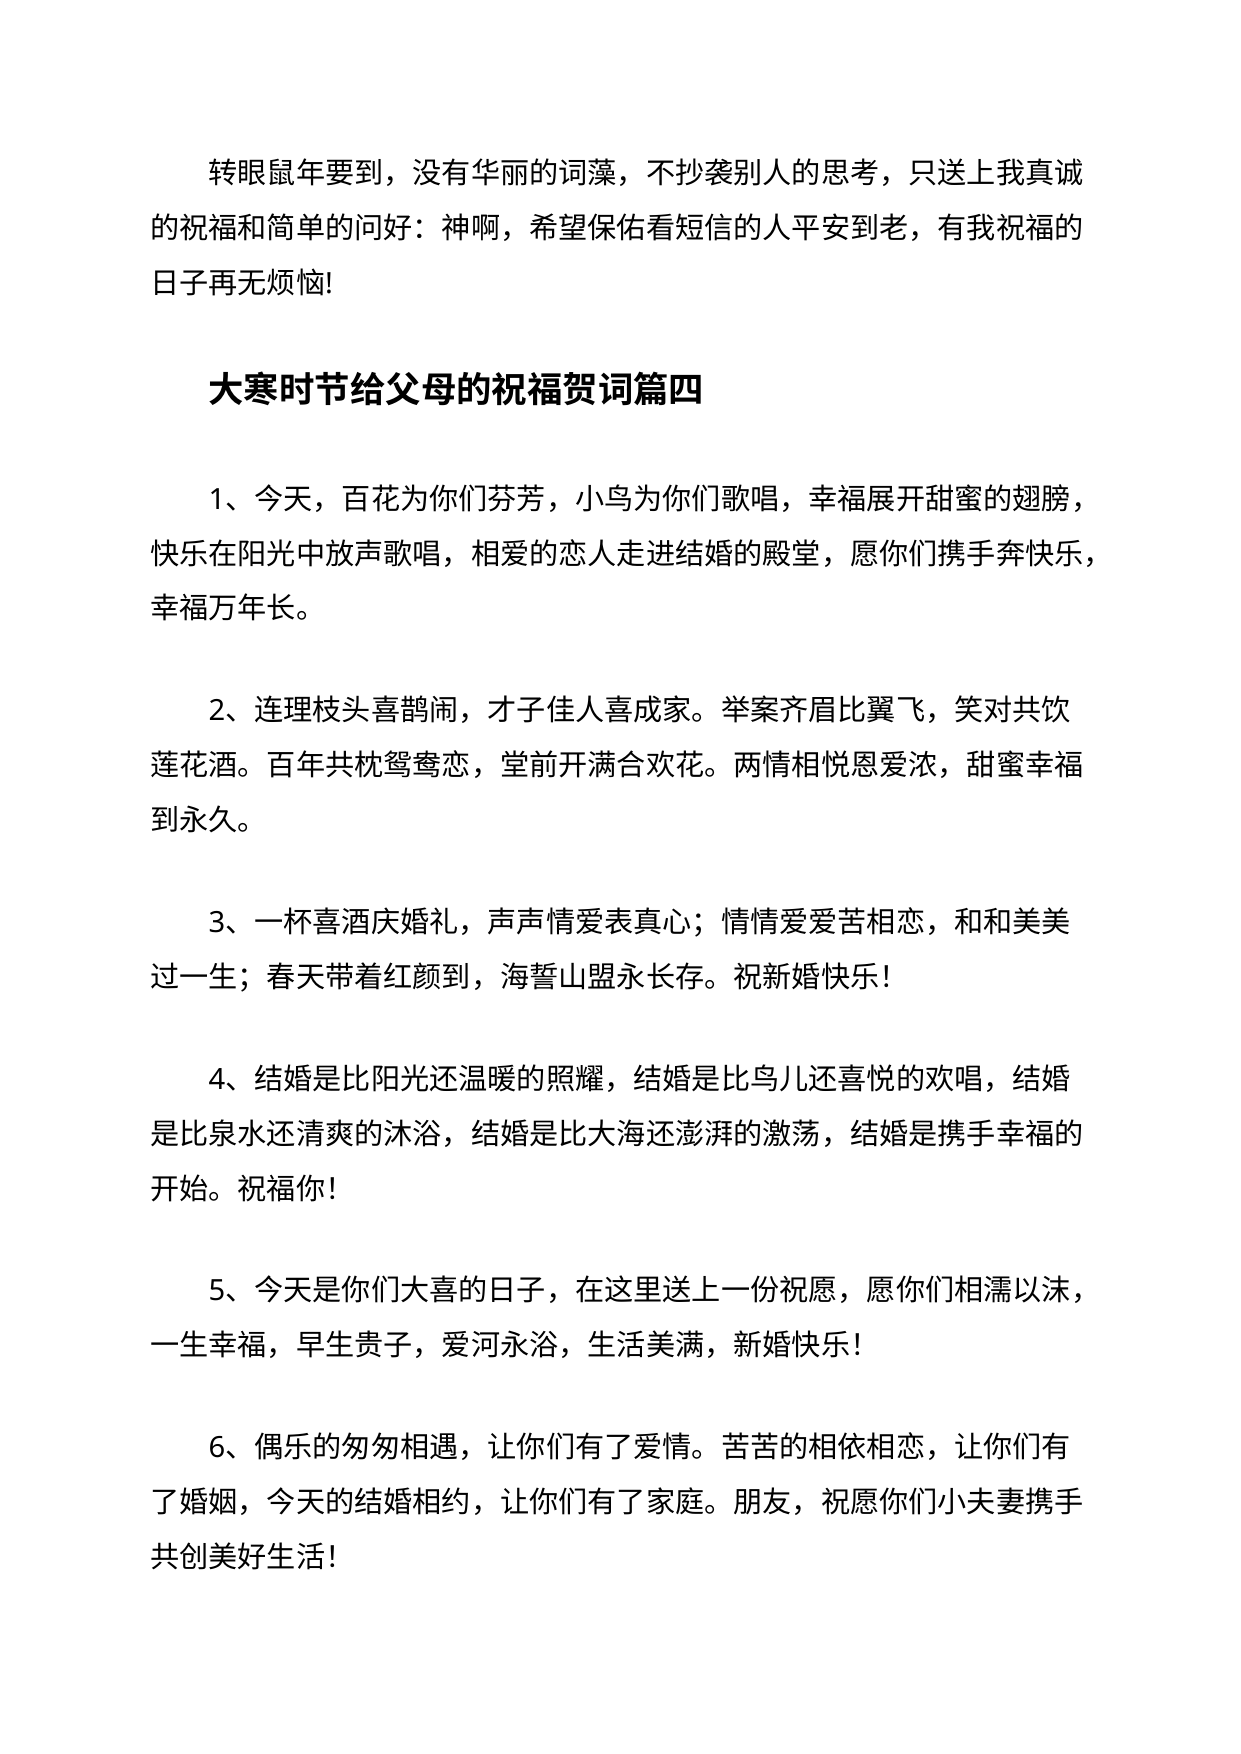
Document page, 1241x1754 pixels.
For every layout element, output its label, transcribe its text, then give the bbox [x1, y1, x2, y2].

text 2、连理枝头喜鹊闹，才子佳人喜成家。举案齐眉比翼飞，笑对共饮莲花酒。百年共枕鸳鸯恋，堂前开满合欢花。两情相悦恩爱浓，甜蜜幸福到永久。 [150, 687, 1090, 839]
text 4、结婚是比阳光还温暖的照耀，结婚是比鸟儿还喜悦的欢唱，结婚是比泉水还清爽的沐浴，结婚是比大海还澎湃的激荡，结婚是携手幸福的开始。祝福你！ [150, 1055, 1090, 1207]
text 转眼鼠年要到，没有华丽的词藻，不抄袭别人的思考，只送上我真诚的祝福和简单的问好：神啊，希望保佑看短信的人平安到老，有我祝福的日子再无烦恼! [150, 150, 1090, 302]
text 6、偶乐的匆匆相遇，让你们有了爱情。苦苦的相依相恋，让你们有了婚姻，今天的结婚相约，让你们有了家庭。朋友，祝愿你们小夫妻携手共创美好生活！ [150, 1424, 1090, 1576]
text 5、今天是你们大喜的日子，在这里送上一份祝愿，愿你们相濡以沫，一生幸福，早生贵子，爱河永浴，生活美满，新婚快乐！ [150, 1267, 1090, 1364]
text 3、一杯喜酒庆婚礼，声声情爱表真心；情情爱爱苦相恋，和和美美过一生；春天带着红颜到，海誓山盟永长存。祝新婚快乐！ [150, 898, 1090, 996]
text 1、今天，百花为你们芬芳，小鸟为你们歌唱，幸福展开甜蜜的翅膀，快乐在阳光中放声歌唱，相爱的恋人走进结婚的殿堂，愿你们携手奔快乐，幸福万年长。 [150, 475, 1090, 627]
text 大寒时节给父母的祝福贺词篇四 [150, 362, 1090, 413]
